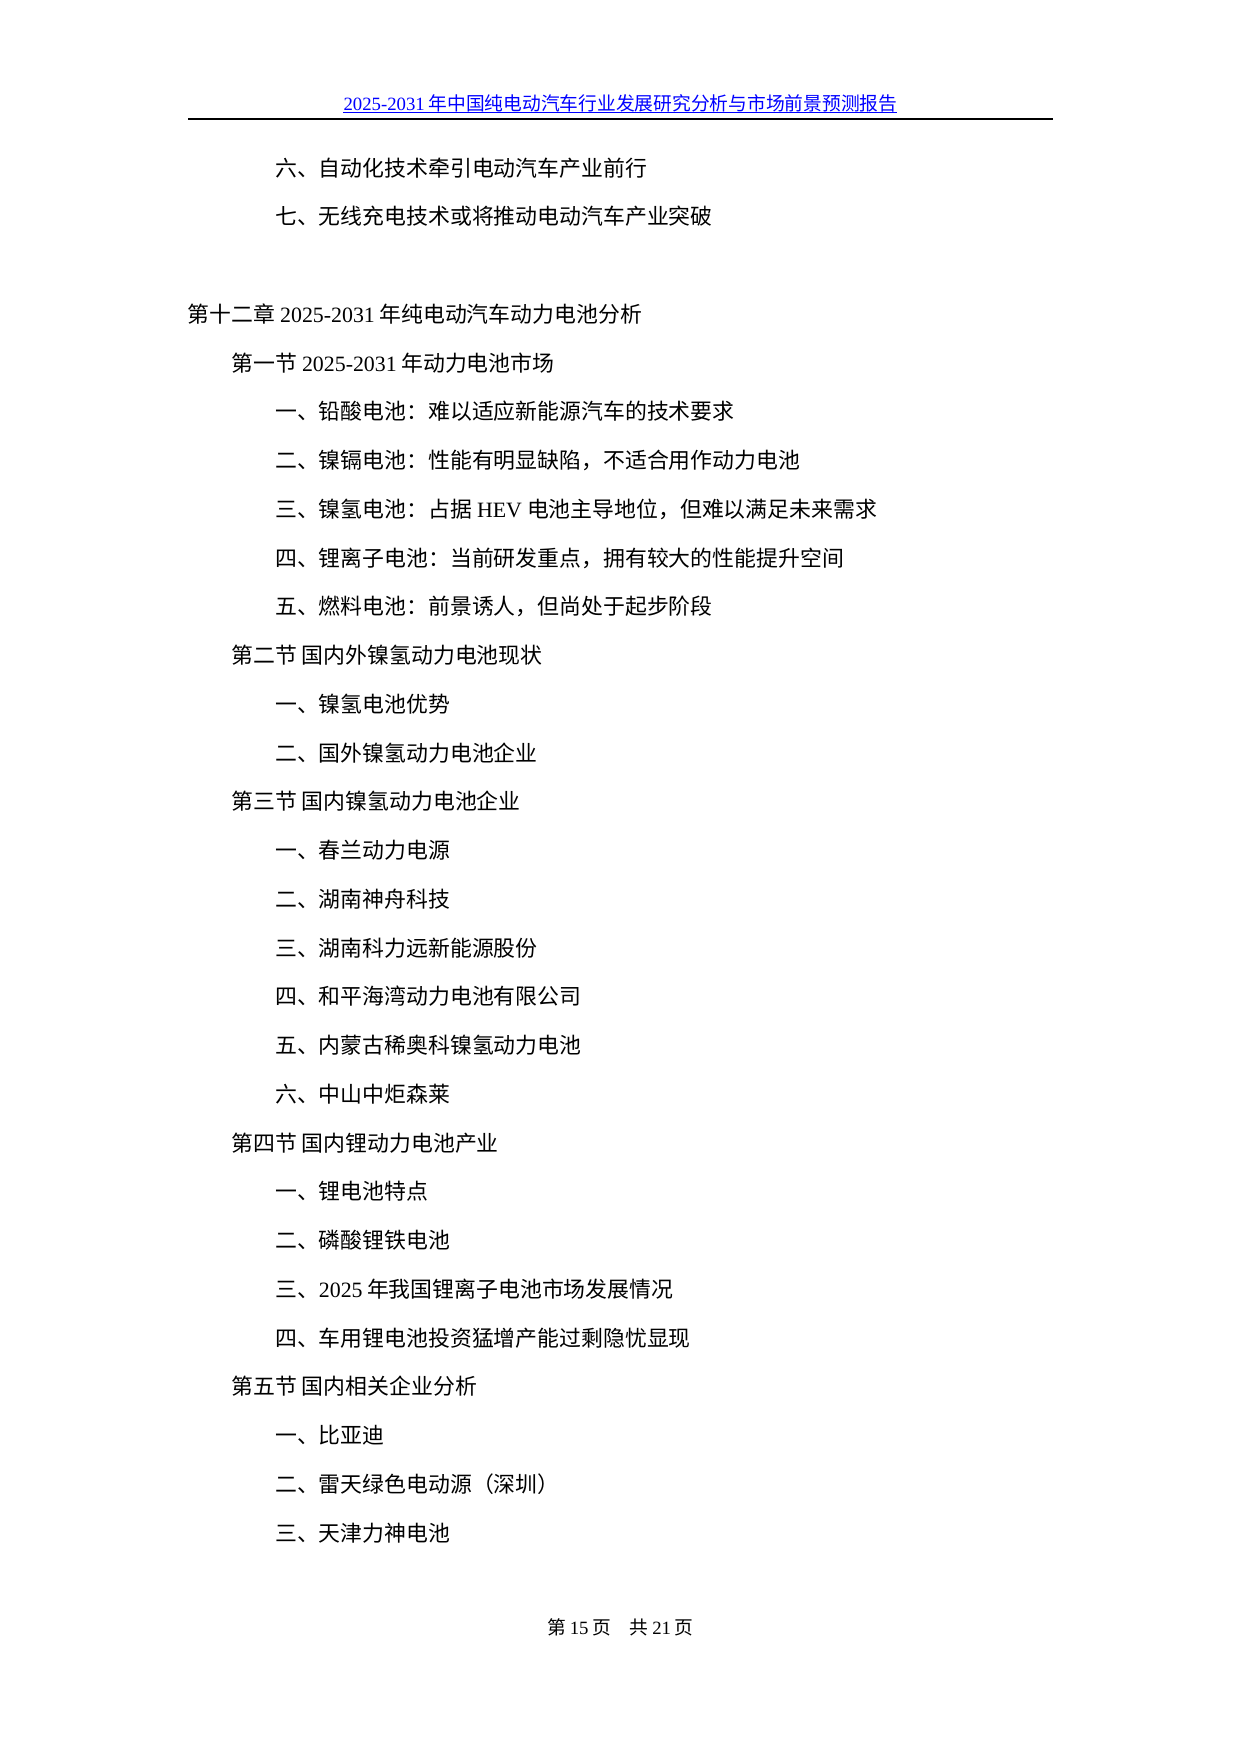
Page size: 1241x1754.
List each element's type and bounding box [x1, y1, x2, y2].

text [187, 150, 1053, 1548]
